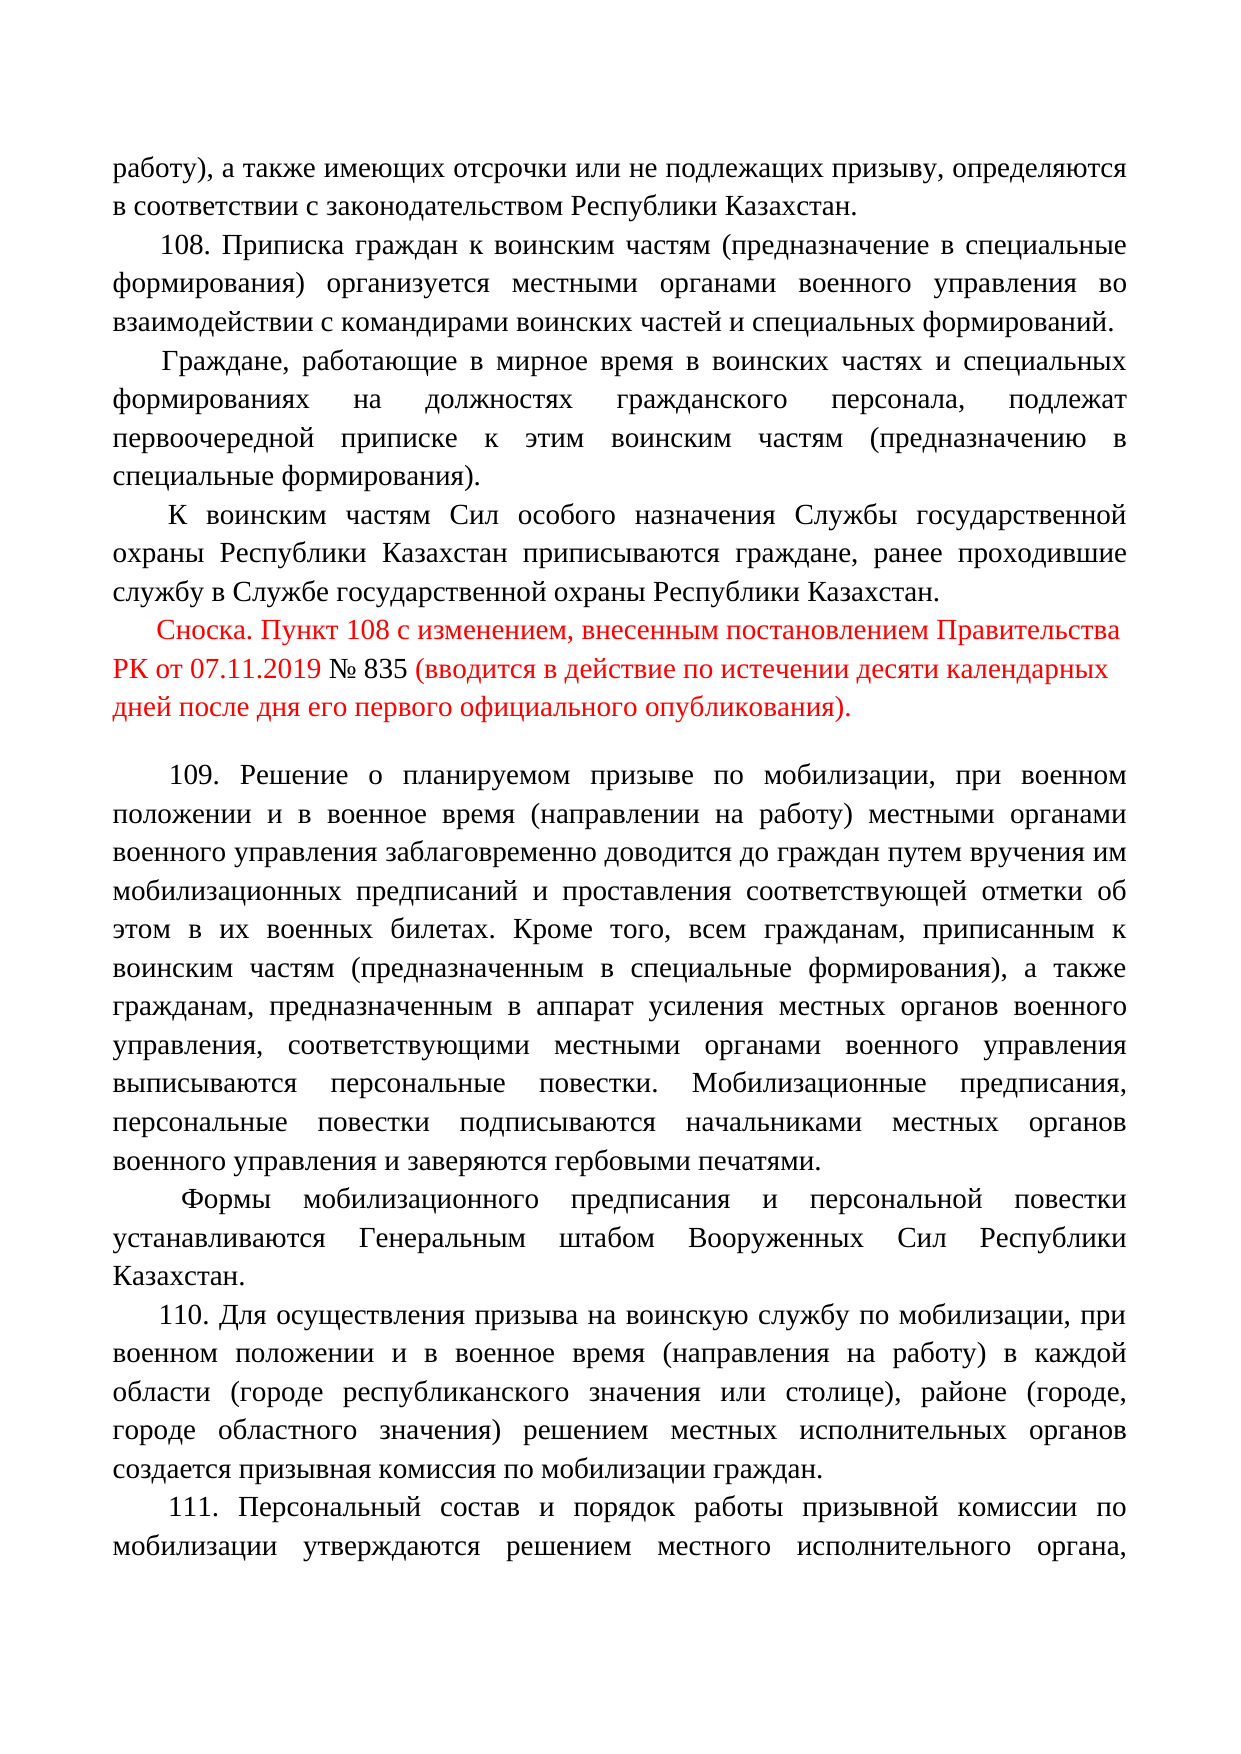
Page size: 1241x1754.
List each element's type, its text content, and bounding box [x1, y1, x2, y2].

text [112, 150, 1128, 222]
text 110. Для осуществления призыва на воинскую службу по мобилизации, при военном положении и в военное время (направления на работу) в каждой области (городе республиканского значения или столице), районе (городе, городе областного значения) решением местных исполнительных органов создается призывная комиссия по мобилизации граждан. [112, 1297, 1128, 1484]
text Граждане, работающие в мирное время в воинских частях и специальных формированиях на должностях гражданского персонала, подлежат первоочередной приписке к этим воинским частям (предназначению в специальные формирования). [112, 343, 1128, 492]
text 109. Решение о планируемом призыве по мобилизации, при военном положении и в военное время (направлении на работу) местными органами военного управления заблаговременно доводится до граждан путем вручения им мобилизационных предписаний и проставления соответствующей отметки об этом в их военных билетах. Кроме того, всем гражданам, приписанным к воинским частям (предназначенным в специальные формирования), а также гражданам, предназначенным в аппарат усиления местных органов военного управления, соответствующими местными органами военного управления выписываются персональные повестки. Мобилизационные предписания, персональные повестки подписываются начальниками местных органов военного управления и заверяются гербовыми печатями. [112, 757, 1128, 1176]
text К воинским частям Сил особого назначения Службы государственной охраны Республики Казахстан приписываются граждане, ранее проходившие службу в Службе государственной охраны Республики Казахстан. [112, 497, 1128, 607]
text Сноска. Пункт 108 с изменением, внесенным постановлением Правительства РК от 07.11.2019 № 835 (вводится в действие по истечении десяти календарных дней после дня его первого официального опубликования). [112, 612, 1128, 753]
text Формы мобилизационного предписания и персональной повестки устанавливаются Генеральным штабом Вооруженных Сил Республики Казахстан. [112, 1181, 1128, 1292]
text 108. Приписка граждан к воинским частям (предназначение в специальные формирования) организуется местными органами военного управления во взаимодействии с командирами воинских частей и специальных формирований. [112, 227, 1128, 338]
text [112, 1489, 1128, 1562]
